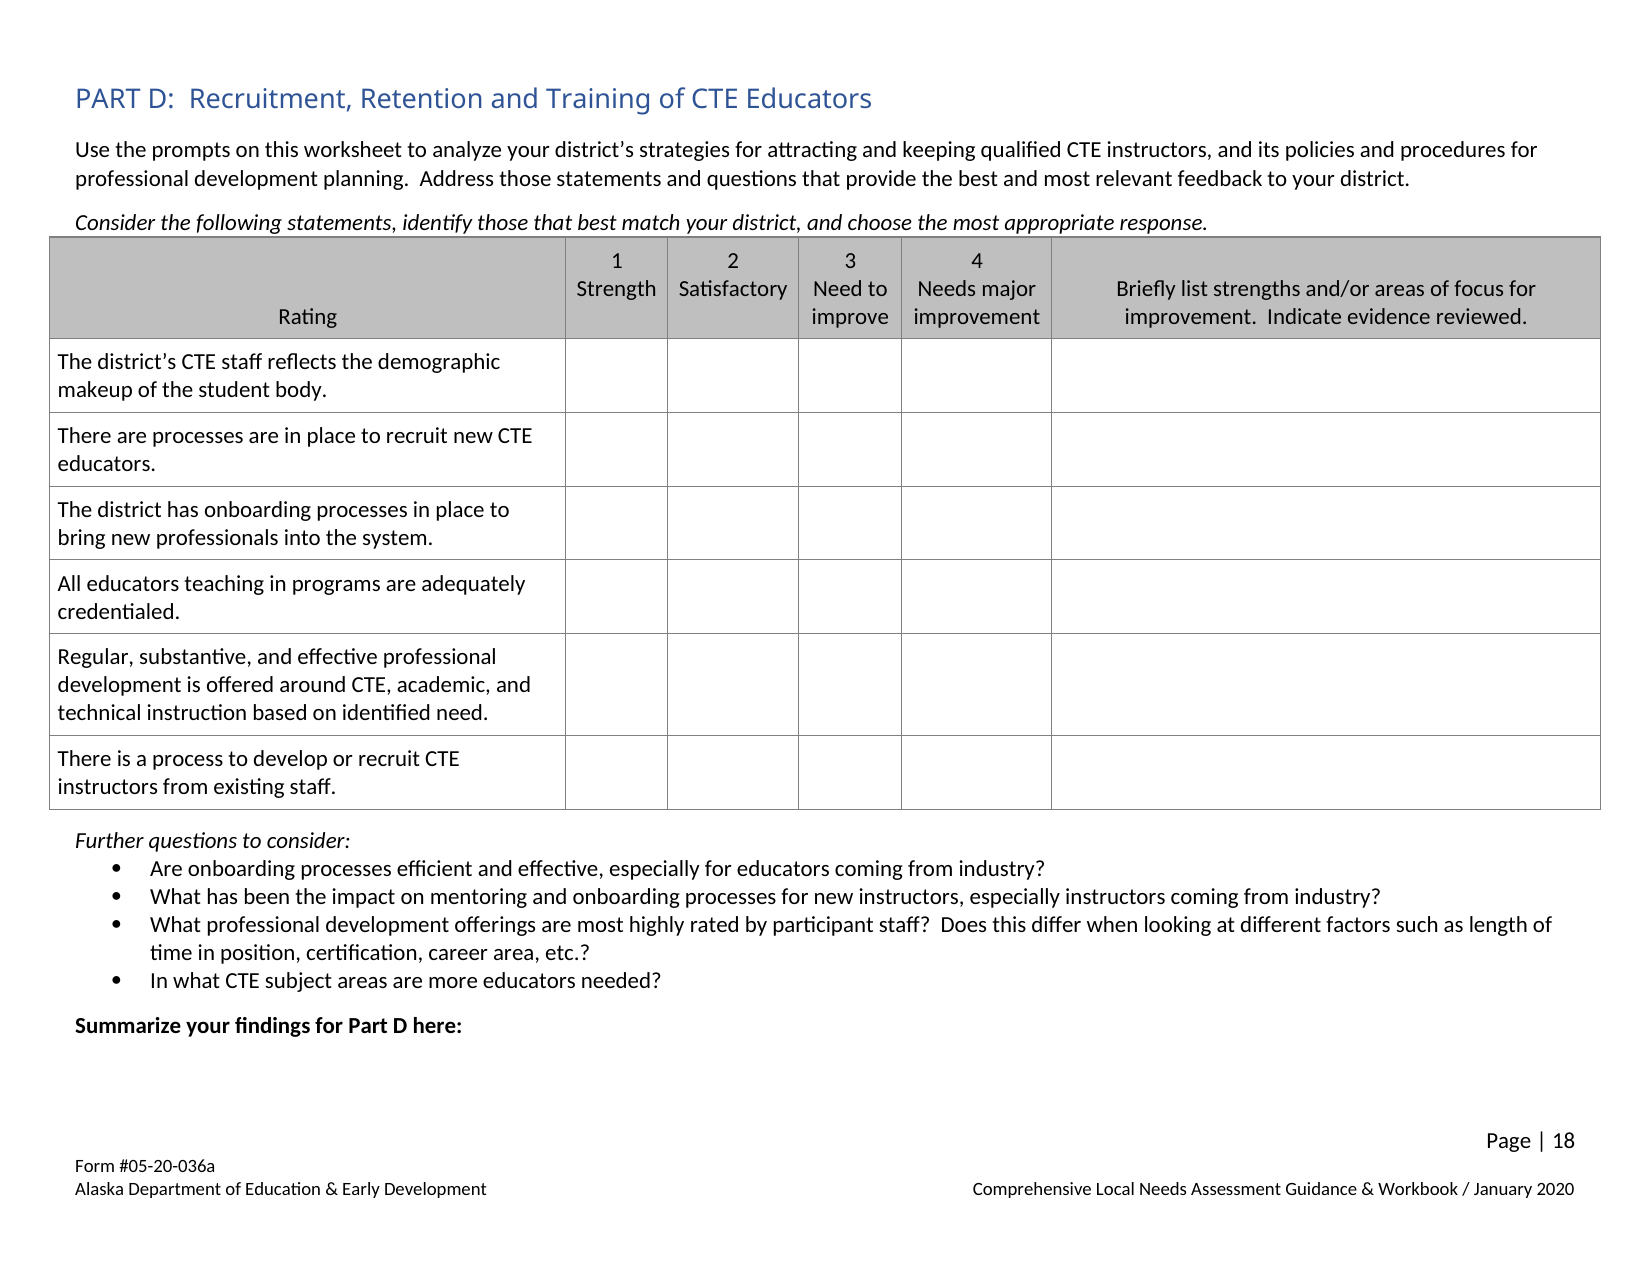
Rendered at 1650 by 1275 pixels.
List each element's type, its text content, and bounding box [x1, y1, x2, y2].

subtitle PART D: Recruitment, Retention and Training of CTE Educators [75, 79, 1575, 116]
list What professional development offerings are most highly rated by participant staff? Does this differ when looking at different factors such as length of time in position, certification, career area, etc.? [112, 910, 1575, 966]
table_cell [1052, 736, 1600, 809]
table_cell [902, 339, 1051, 412]
table_cell [668, 634, 798, 735]
table_cell [566, 560, 667, 633]
table_cell The district’s CTE staff reflects the demographic makeup of the student body. [50, 339, 565, 412]
table_cell [1052, 634, 1600, 735]
table_cell [566, 413, 667, 486]
table_cell [902, 736, 1051, 809]
table_cell [1052, 560, 1600, 633]
table_header 1 Strength [566, 238, 667, 338]
table_cell The district has onboarding processes in place to bring new professionals into the system. [50, 487, 565, 559]
table_header Rating [50, 238, 565, 338]
table_cell [799, 736, 901, 809]
table_cell [668, 487, 798, 559]
table_cell [668, 413, 798, 486]
table_cell [1052, 413, 1600, 486]
table_cell [566, 634, 667, 735]
list What has been the impact on mentoring and onboarding processes for new instructors, especially instructors coming from industry? [112, 882, 1575, 910]
list In what CTE subject areas are more educators needed? [112, 966, 1575, 994]
table_header 4 Needs major improvement [902, 238, 1051, 338]
table_cell [799, 487, 901, 559]
table_cell [902, 634, 1051, 735]
table_cell [668, 736, 798, 809]
table_cell [799, 560, 901, 633]
text Further questions to consider: [75, 826, 1575, 854]
text Summarize your findings for Part D here: [75, 1011, 1575, 1039]
table_cell [902, 560, 1051, 633]
table_cell [799, 339, 901, 412]
table_cell There is a process to develop or recruit CTE instructors from existing staff. [50, 736, 565, 809]
table_cell [566, 339, 667, 412]
table_cell [902, 413, 1051, 486]
table_cell Regular, substantive, and effective professional development is offered around CTE, academic, and technical instruction based on identified need. [50, 634, 565, 735]
text Use the prompts on this worksheet to analyze your district’s strategies for attracting and keeping qualified CTE instructors, and its policies and procedures for professional development planning. Address those statements and questions that provide the best and most relevant feedback to your district. [75, 136, 1575, 192]
table_cell [566, 487, 667, 559]
table_cell [799, 634, 901, 735]
table_cell [1052, 487, 1600, 559]
table_cell [799, 413, 901, 486]
table_header 2 Satisfactory [668, 238, 798, 338]
table_cell There are processes are in place to recruit new CTE educators. [50, 413, 565, 486]
table_cell [566, 736, 667, 809]
table_cell [668, 339, 798, 412]
table_cell [1052, 339, 1600, 412]
list Are onboarding processes efficient and effective, especially for educators coming from industry? [112, 854, 1575, 882]
table_cell All educators teaching in programs are adequately credentialed. [50, 560, 565, 633]
table_cell [902, 487, 1051, 559]
table_header Briefly list strengths and/or areas of focus for improvement. Indicate evidence reviewed. [1052, 238, 1600, 338]
text Consider the following statements, identify those that best match your district, and choose the most appropriate response. [75, 208, 1575, 236]
table_header 3 Need to improve [799, 238, 901, 338]
table_cell [668, 560, 798, 633]
